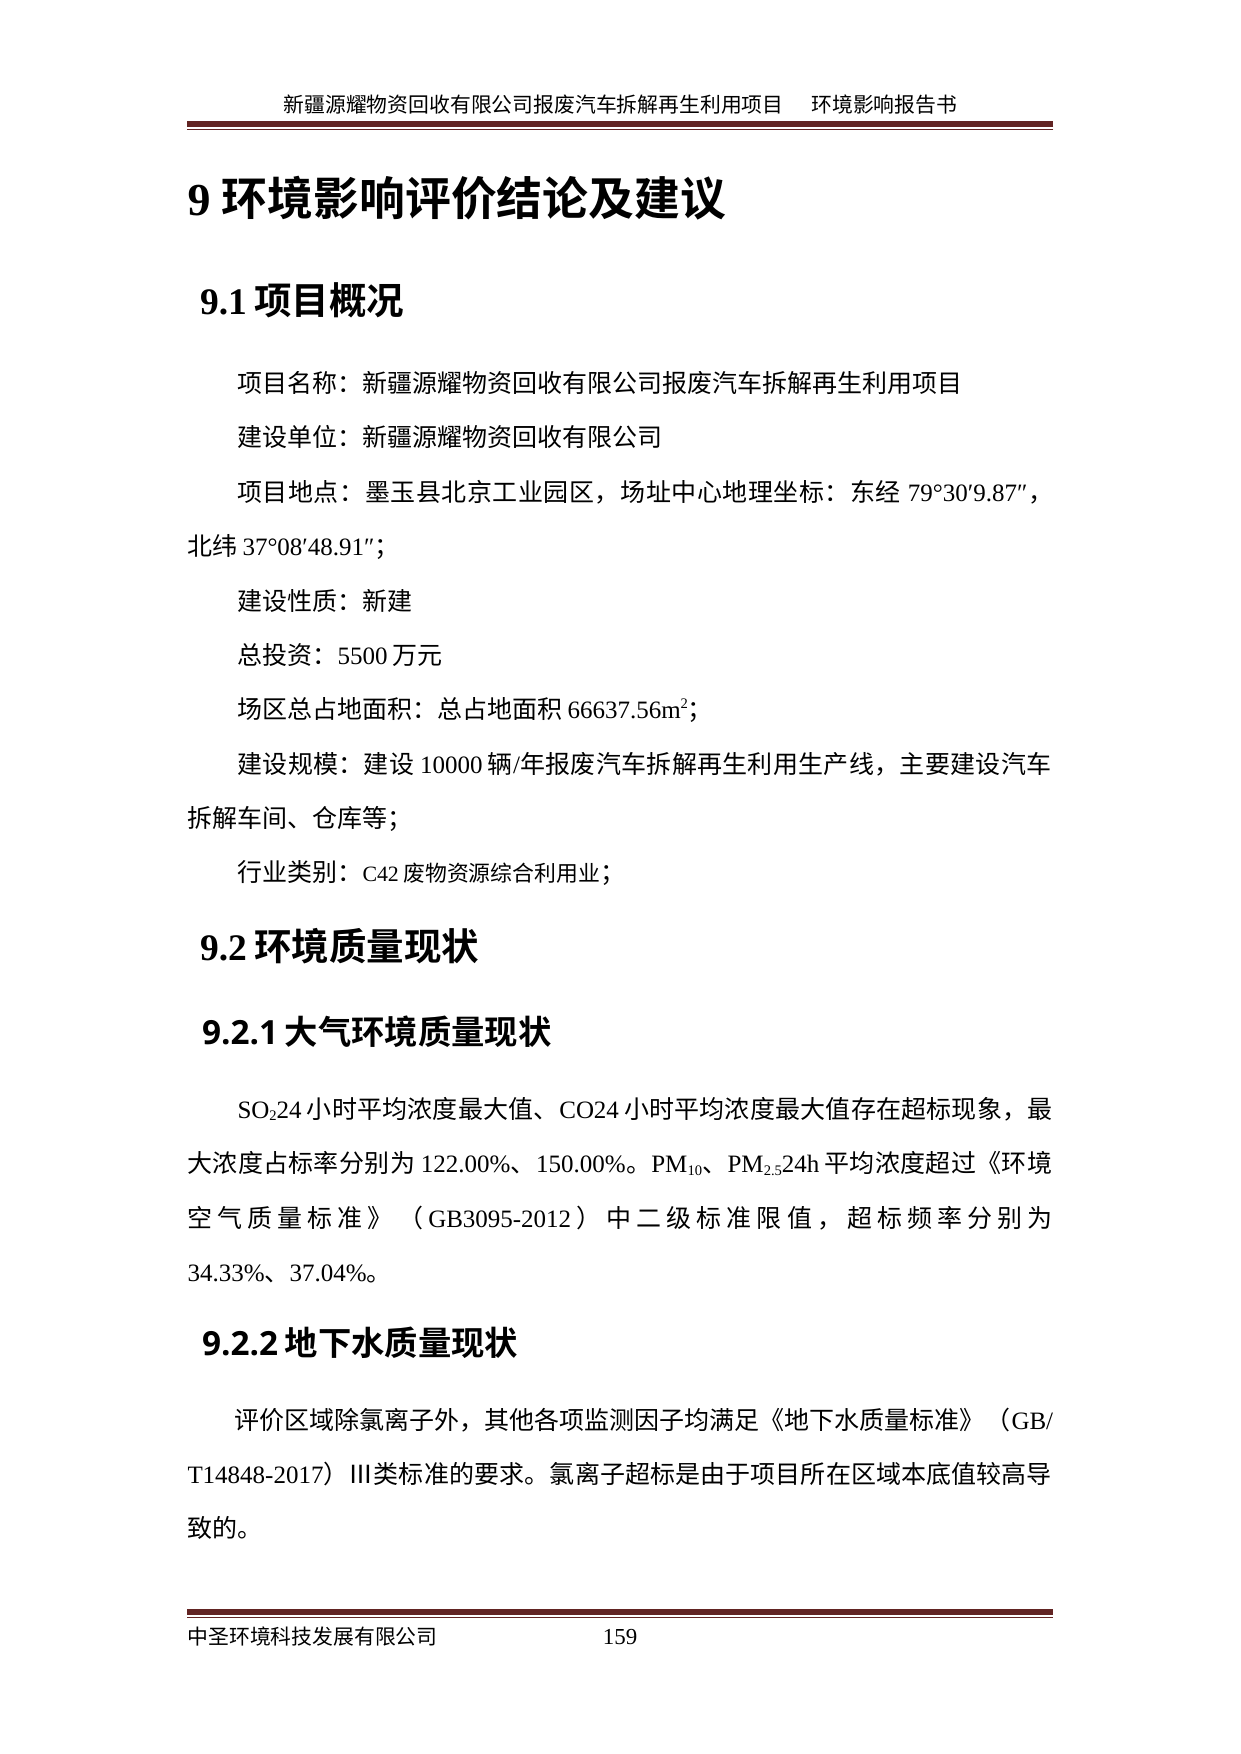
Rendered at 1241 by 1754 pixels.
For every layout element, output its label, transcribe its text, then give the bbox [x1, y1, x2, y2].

text 行业类别：C42废物资源综合利用业； [187, 853, 1053, 889]
text 建设单位：新疆源耀物资回收有限公司 [187, 418, 1053, 454]
text 评价区域除氯离子外，其他各项监测因子均满足《地下水质量标准》（GB/T14848-2017）Ⅲ类标准的要求。氯离子超标是由于项目所在区域本底值较高导致的。 [187, 1400, 1053, 1545]
subtitle 9.2.2地下水质量现状 [202, 1319, 1053, 1365]
subtitle 9.2.1大气环境质量现状 [202, 1009, 1053, 1054]
text 建设性质：新建 [187, 581, 1053, 617]
text 建设规模：建设10000辆/年报废汽车拆解再生利用生产线，主要建设汽车拆解车间、仓库等； [187, 744, 1053, 835]
subtitle 9.2环境质量现状 [200, 920, 1053, 971]
text 项目地点：墨玉县北京工业园区，场址中心地理坐标：东经79°30′9.87″，北纬37°08′48.91″； [187, 472, 1053, 563]
text 总投资：5500万元 [187, 635, 1053, 672]
text 项目名称：新疆源耀物资回收有限公司报废汽车拆解再生利用项目 [187, 363, 1053, 400]
subtitle 9.1项目概况 [200, 274, 1053, 326]
text SO224小时平均浓度最大值、CO24小时平均浓度最大值存在超标现象，最大浓度占标率分别为122.00%、150.00%。PM10、PM2.524h平均浓度超过《环境空气质量标准》（GB3095-2012）中二级标准限值，超标频率分别为34.33%、37.04%。 [187, 1089, 1053, 1289]
text 场区总占地面积：总占地面积66637.56m2； [187, 690, 1053, 726]
subtitle 9 环境影响评价结论及建议 [187, 162, 1053, 229]
